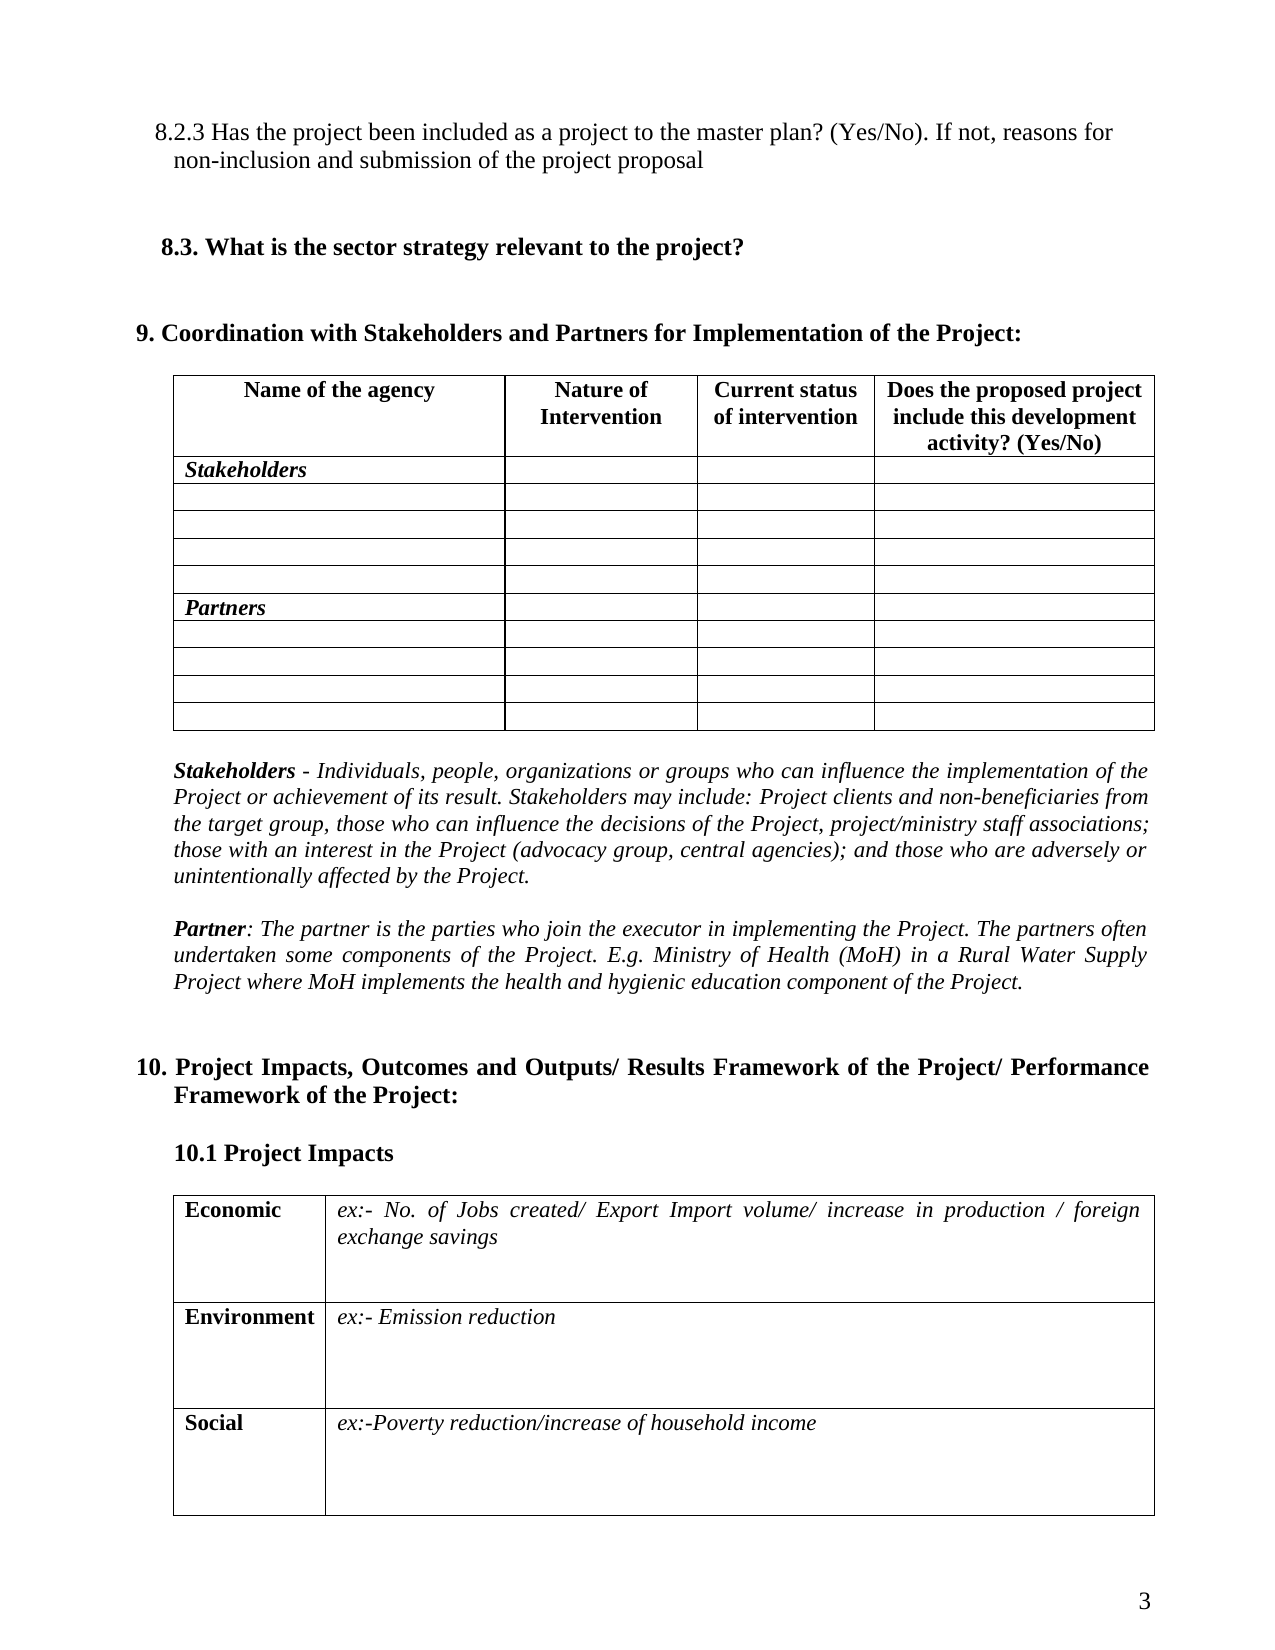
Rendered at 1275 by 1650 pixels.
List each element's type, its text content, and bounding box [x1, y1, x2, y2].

table_cell [174, 648, 504, 675]
table_header ex:- No. of Jobs created/ Export Import volume/ increase in production / foreign exchange savings [326, 1196, 1154, 1302]
table_cell [506, 539, 697, 565]
text 10.1 Project Impacts [136, 1138, 1151, 1167]
table_cell [174, 676, 504, 702]
table_cell Social [174, 1409, 325, 1515]
table_cell [506, 648, 697, 675]
table_cell [506, 621, 697, 647]
table_header Name of the agency [174, 376, 504, 456]
table_cell [698, 484, 874, 510]
table_cell [698, 676, 874, 702]
table_cell ex:-Poverty reduction/increase of household income [326, 1409, 1154, 1515]
table_cell [698, 457, 874, 483]
table_cell [506, 703, 697, 729]
table_cell [698, 621, 874, 647]
table_header Nature of Intervention [506, 376, 697, 456]
table_cell ex:- Emission reduction [326, 1303, 1154, 1408]
table_cell [506, 676, 697, 702]
table_cell Environment [174, 1303, 325, 1408]
table_cell [698, 648, 874, 675]
text Stakeholders - Individuals, people, organizations or groups who can influence the implementation of the Project or achievement of its result. Stakeholders may include: Project clients and non-beneficiaries from the target group, those who can influence the decisions of the Project, project/ministry staff associations; those with an interest in the Project (advocacy group, central agencies); and those who are adversely or unintentionally affected by the Project. [173, 757, 1151, 889]
table_cell [698, 703, 874, 729]
table_cell [875, 457, 1154, 483]
text 10. Project Impacts, Outcomes and Outputs/ Results Framework of the Project/ Performance Framework of the Project: [136, 1052, 1151, 1109]
table_cell [698, 511, 874, 538]
table_cell [875, 676, 1154, 702]
table_cell [174, 621, 504, 647]
table_cell [875, 539, 1154, 565]
table_cell [875, 621, 1154, 647]
table_cell [698, 539, 874, 565]
text non-inclusion and submission of the project proposal [136, 145, 1151, 174]
table_cell [506, 511, 697, 538]
table_cell [875, 648, 1154, 675]
table_cell [875, 594, 1154, 620]
text 8.3. What is the sector strategy relevant to the project? [136, 232, 1151, 260]
table_cell [506, 566, 697, 592]
table_header Economic [174, 1196, 325, 1302]
table_cell Partners [174, 594, 504, 620]
text 8.2.3 Has the project been included as a project to the master plan? (Yes/No). If not, reasons for [154, 117, 1151, 145]
table_cell [875, 566, 1154, 592]
table_cell Stakeholders [174, 457, 504, 483]
table_cell [174, 539, 504, 565]
table_cell [875, 703, 1154, 729]
table_cell [506, 484, 697, 510]
table_cell [174, 703, 504, 729]
text Partner: The partner is the parties who join the executor in implementing the Project. The partners often undertaken some components of the Project. E.g. Ministry of Health (MoH) in a Rural Water Supply Project where MoH implements the health and hygienic education component of the Project. [173, 915, 1151, 994]
table_cell [875, 484, 1154, 510]
text 9. Coordination with Stakeholders and Partners for Implementation of the Project: [136, 318, 1151, 347]
table_cell [506, 457, 697, 483]
table_cell [698, 566, 874, 592]
table_cell [174, 484, 504, 510]
table_header Does the proposed project include this development activity? (Yes/No) [875, 376, 1154, 456]
table_cell [506, 594, 697, 620]
table_header Current status of intervention [698, 376, 874, 456]
table_cell [698, 594, 874, 620]
table_cell [174, 511, 504, 538]
table_cell [875, 511, 1154, 538]
table_cell [174, 566, 504, 592]
